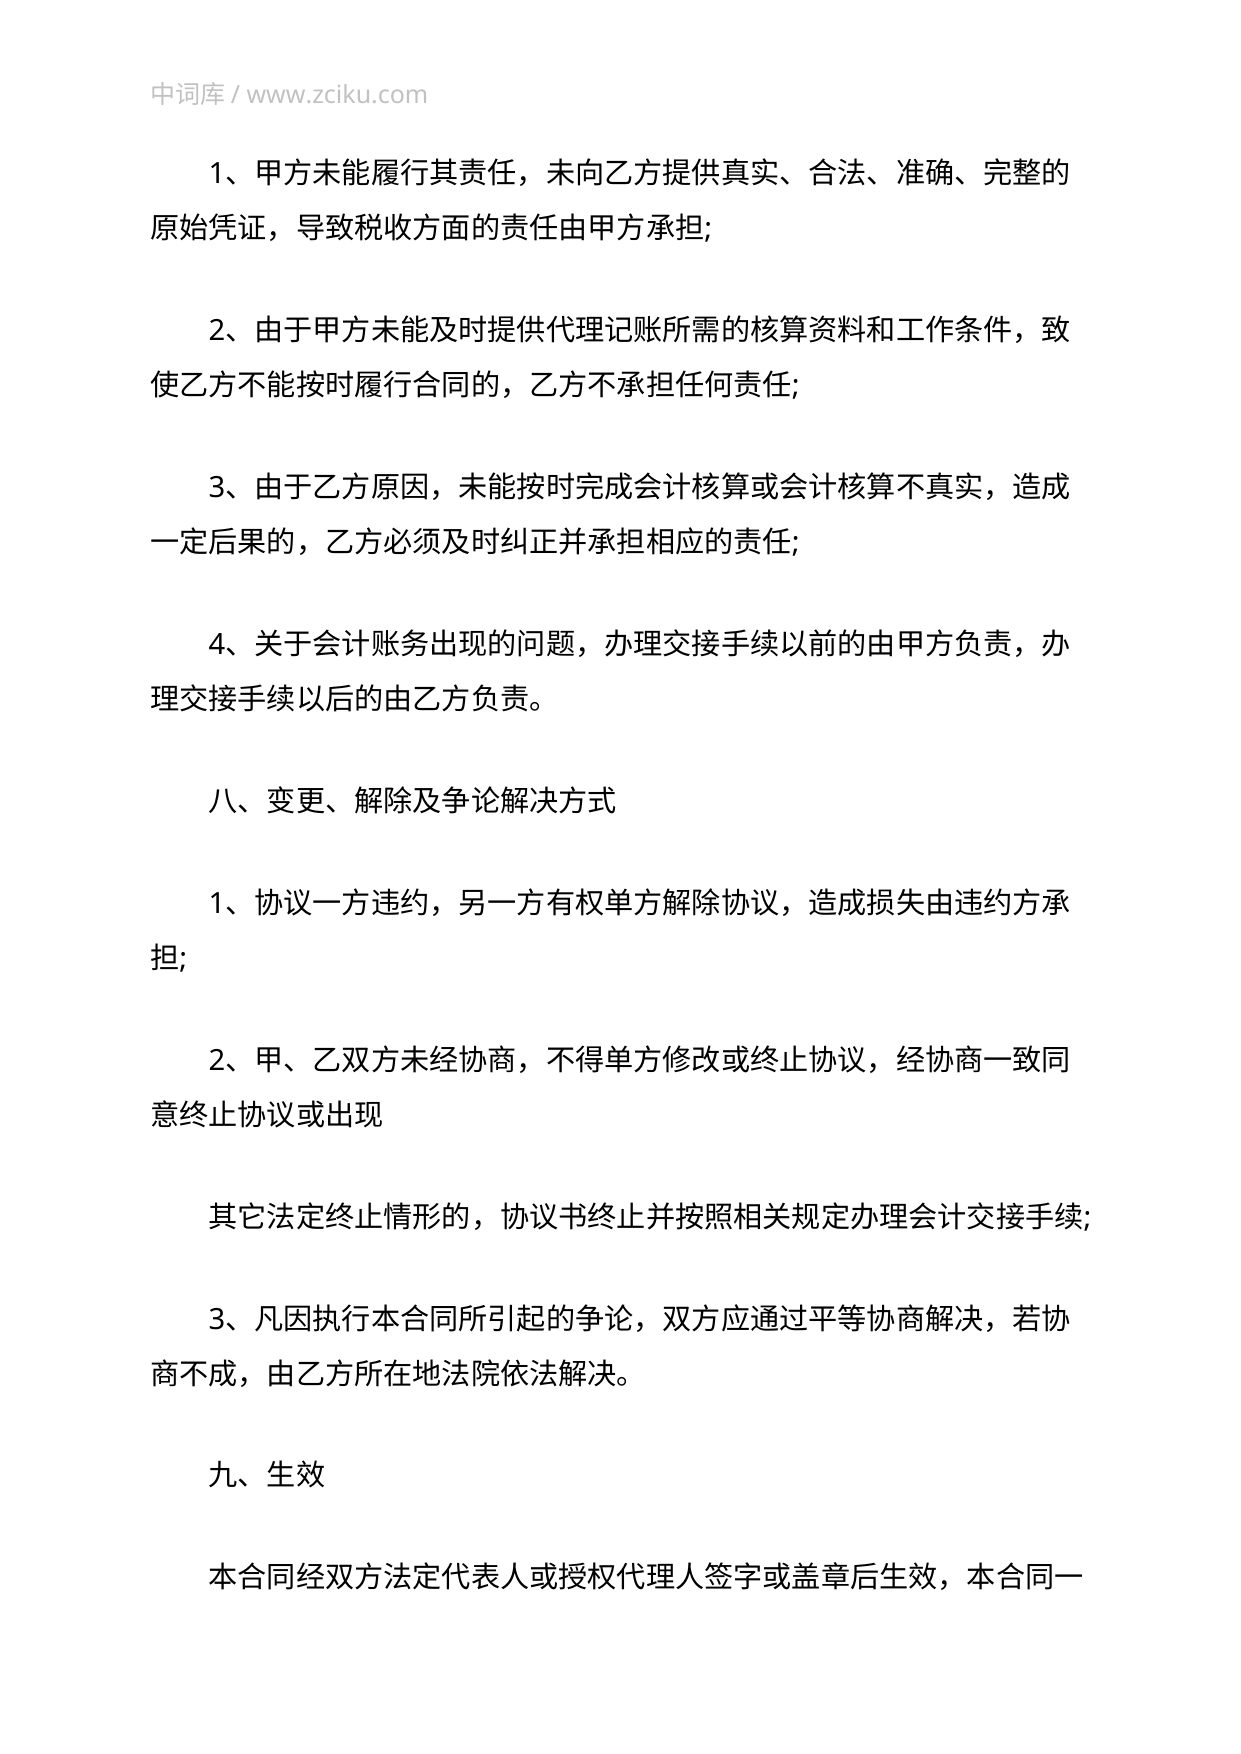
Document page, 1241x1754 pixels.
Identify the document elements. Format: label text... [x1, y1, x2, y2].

text 九、生效 [150, 1452, 1090, 1494]
text 3、由于乙方原因，未能按时完成会计核算或会计核算不真实，造成一定后果的，乙方必须及时纠正并承担相应的责任; [150, 464, 1090, 561]
text 4、关于会计账务出现的问题，办理交接手续以前的由甲方负责，办理交接手续以后的由乙方负责。 [150, 621, 1090, 718]
text 其它法定终止情形的，协议书终止并按照相关规定办理会计交接手续; [150, 1193, 1090, 1236]
text 1、甲方未能履行其责任，未向乙方提供真实、合法、准确、完整的原始凭证，导致税收方面的责任由甲方承担; [150, 150, 1090, 247]
text 2、由于甲方未能及时提供代理记账所需的核算资料和工作条件，致使乙方不能按时履行合同的，乙方不承担任何责任; [150, 307, 1090, 404]
text 2、甲、乙双方未经协商，不得单方修改或终止协议，经协商一致同意终止协议或出现 [150, 1036, 1090, 1134]
text 1、协议一方违约，另一方有权单方解除协议，造成损失由违约方承担; [150, 879, 1090, 977]
text 3、凡因执行本合同所引起的争论，双方应通过平等协商解决，若协商不成，由乙方所在地法院依法解决。 [150, 1295, 1090, 1392]
text 八、变更、解除及争论解决方式 [150, 778, 1090, 820]
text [150, 1554, 1090, 1596]
